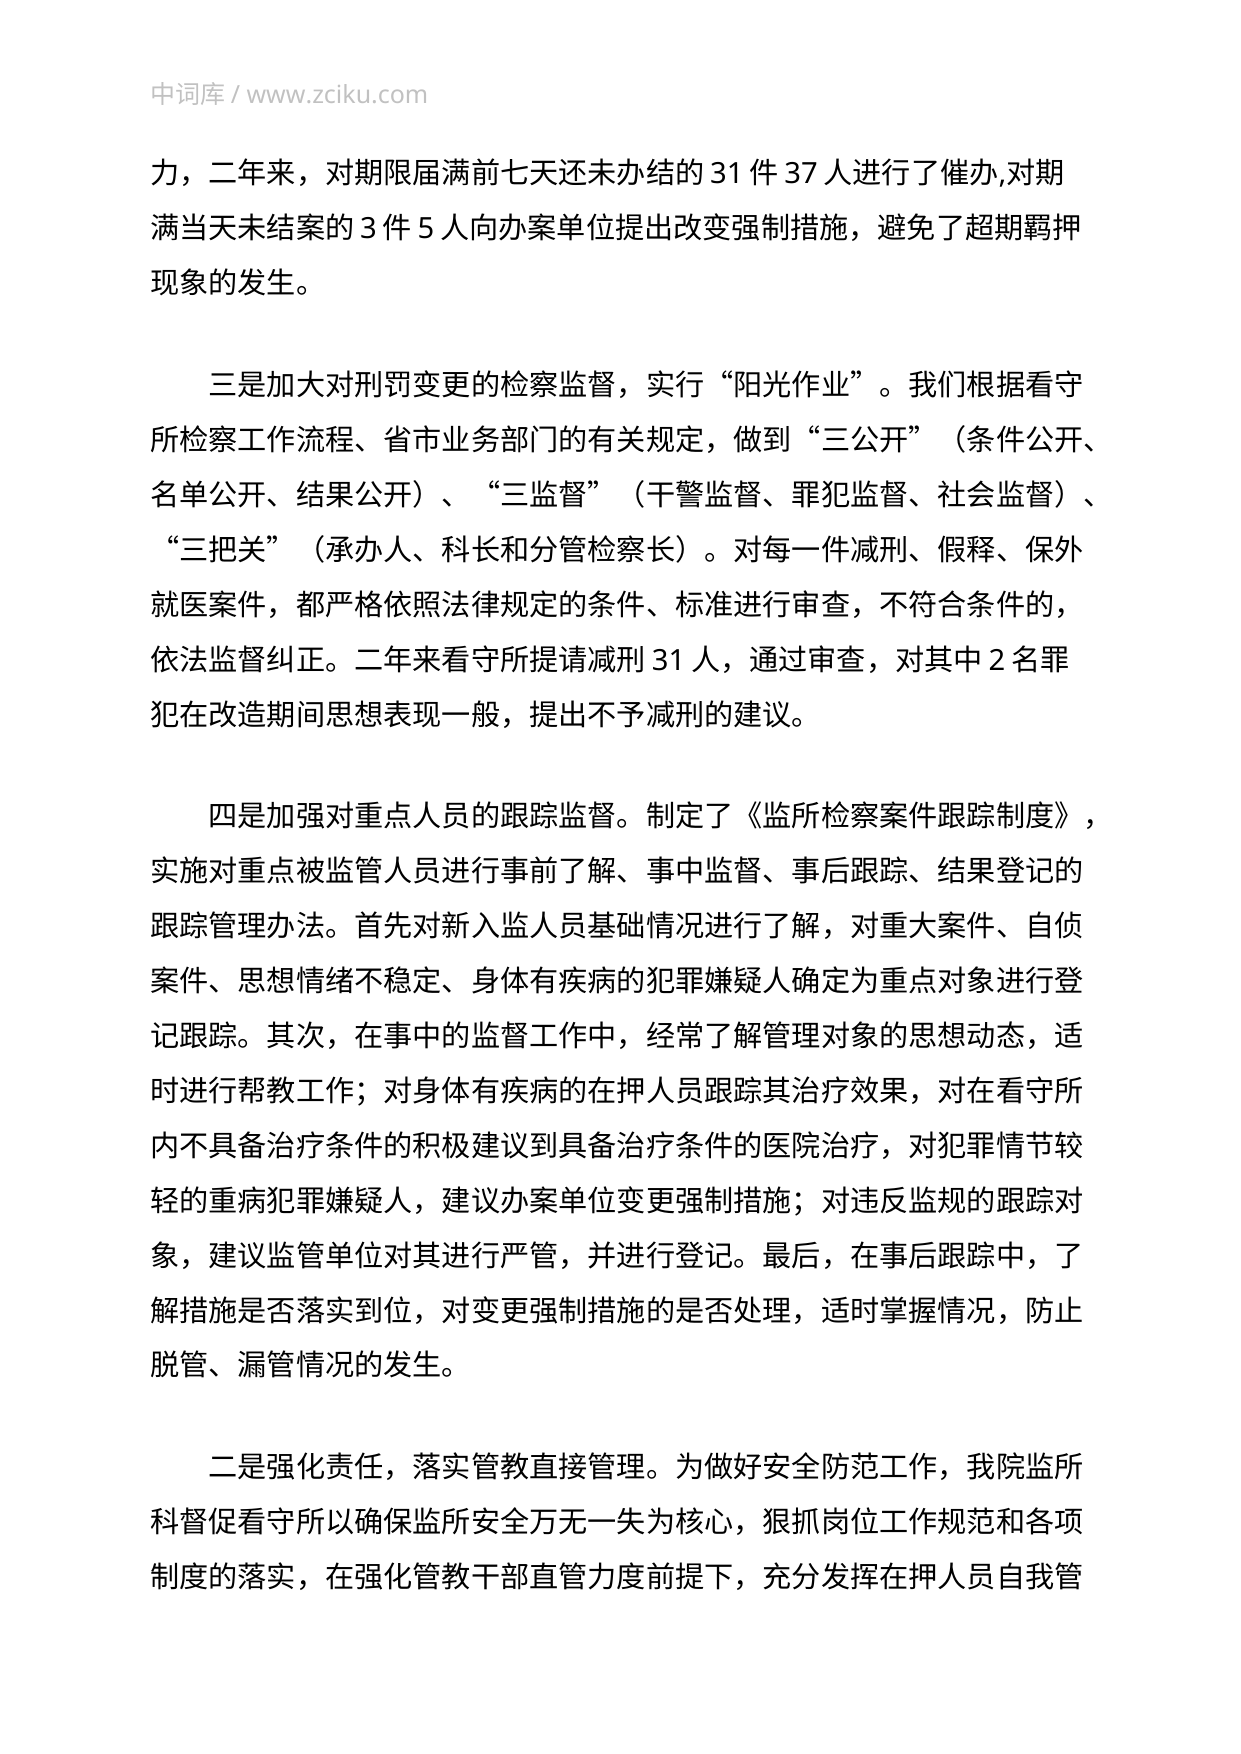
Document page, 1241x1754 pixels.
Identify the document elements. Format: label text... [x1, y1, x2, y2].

text 四是加强对重点人员的跟踪监督。制定了《监所检察案件跟踪制度》，实施对重点被监管人员进行事前了解、事中监督、事后跟踪、结果登记的跟踪管理办法。首先对新入监人员基础情况进行了解，对重大案件、自侦案件、思想情绪不稳定、身体有疾病的犯罪嫌疑人确定为重点对象进行登记跟踪。其次，在事中的监督工作中，经常了解管理对象的思想动态，适时进行帮教工作；对身体有疾病的在押人员跟踪其治疗效果，对在看守所内不具备治疗条件的积极建议到具备治疗条件的医院治疗，对犯罪情节较轻的重病犯罪嫌疑人，建议办案单位变更强制措施；对违反监规的跟踪对象，建议监管单位对其进行严管，并进行登记。最后，在事后跟踪中，了解措施是否落实到位，对变更强制措施的是否处理，适时掌握情况，防止脱管、漏管情况的发生。 [150, 793, 1090, 1384]
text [150, 1444, 1090, 1596]
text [150, 150, 1090, 302]
text 三是加大对刑罚变更的检察监督，实行“阳光作业”。我们根据看守所检察工作流程、省市业务部门的有关规定，做到“三公开”（条件公开、名单公开、结果公开）、“三监督”（干警监督、罪犯监督、社会监督）、“三把关”（承办人、科长和分管检察长）。对每一件减刑、假释、保外就医案件，都严格依照法律规定的条件、标准进行审查，不符合条件的，依法监督纠正。二年来看守所提请减刑31人，通过审查，对其中2名罪犯在改造期间思想表现一般，提出不予减刑的建议。 [150, 362, 1090, 733]
